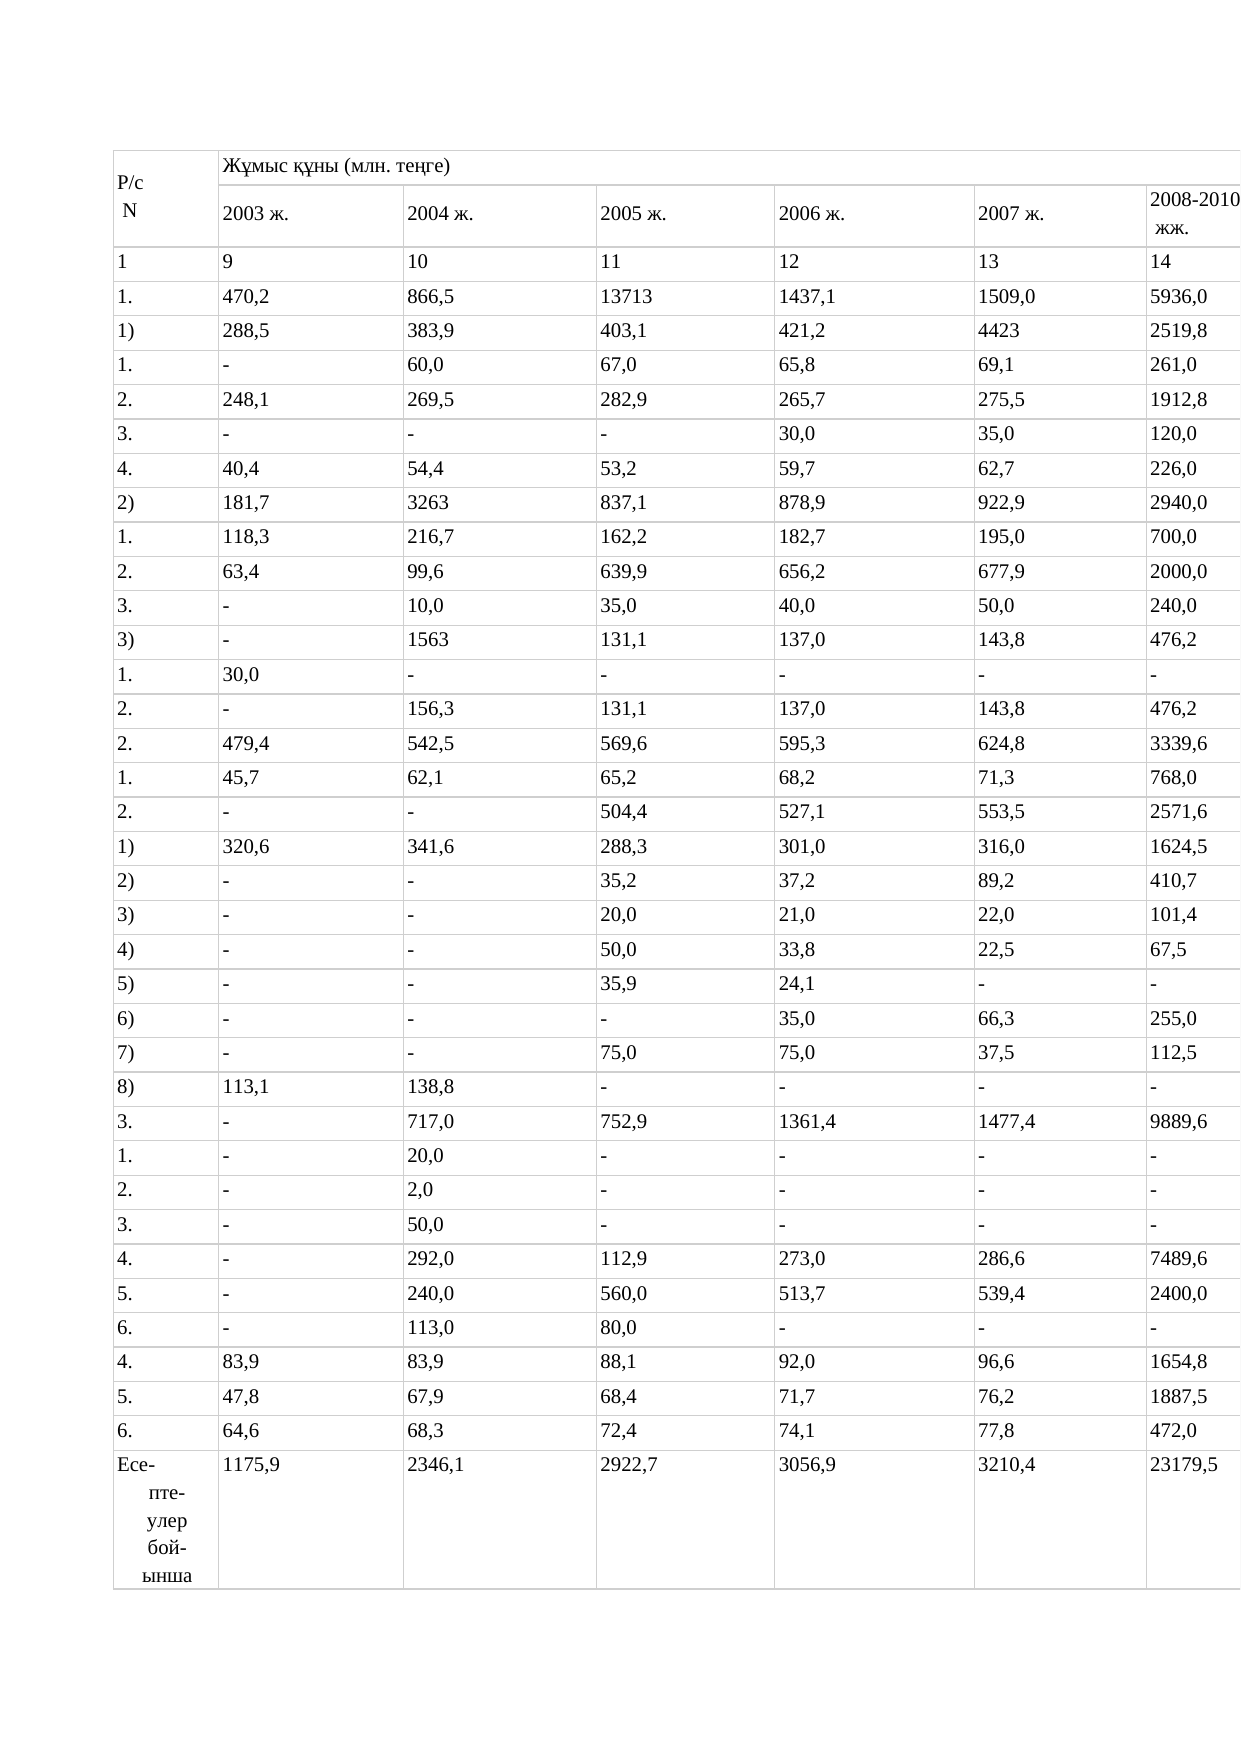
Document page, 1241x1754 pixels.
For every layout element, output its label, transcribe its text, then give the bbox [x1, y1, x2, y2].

table_cell 92,0 [775, 1348, 974, 1381]
table_cell 75,0 [597, 1038, 774, 1071]
table_cell - [597, 1176, 774, 1209]
table_cell 37,5 [975, 1038, 1146, 1071]
table_cell 261,0 [1147, 351, 1240, 384]
table_cell 67,5 [1147, 935, 1240, 968]
table_cell - [219, 1004, 403, 1037]
table_cell 476,2 [1147, 626, 1240, 659]
table_cell - [775, 1313, 974, 1346]
table_cell - [975, 970, 1146, 1003]
table_cell - [404, 660, 596, 693]
table_cell 76,2 [975, 1382, 1146, 1415]
table_cell 5936,0 [1147, 282, 1240, 315]
table_cell 1. [114, 351, 218, 384]
table_cell - [404, 901, 596, 934]
table_cell - [404, 866, 596, 899]
table_cell 2008-2010 жж. [1147, 186, 1240, 246]
table_cell 3. [114, 591, 218, 624]
table_cell 2. [114, 557, 218, 590]
table_cell 2,0 [404, 1176, 596, 1209]
table_cell 3056,9 [775, 1451, 974, 1588]
table_cell 65,2 [597, 763, 774, 796]
table_cell 156,3 [404, 695, 596, 728]
table_cell 47,8 [219, 1382, 403, 1415]
table_cell - [219, 970, 403, 1003]
table_cell 62,1 [404, 763, 596, 796]
table_cell 35,0 [975, 420, 1146, 453]
table_cell 2005 ж. [597, 186, 774, 246]
table_cell 77,8 [975, 1416, 1146, 1449]
table_cell 240,0 [404, 1279, 596, 1312]
table_cell 9 [219, 248, 403, 281]
table_cell 1437,1 [775, 282, 974, 315]
table_cell 4. [114, 1245, 218, 1278]
table_cell 80,0 [597, 1313, 774, 1346]
table_cell 1624,5 [1147, 832, 1240, 865]
table_cell - [219, 935, 403, 968]
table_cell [114, 1451, 218, 1588]
table_cell 717,0 [404, 1107, 596, 1140]
table_cell 143,8 [975, 626, 1146, 659]
table_cell 131,1 [597, 626, 774, 659]
table_cell 59,7 [775, 454, 974, 487]
table_cell 5. [114, 1279, 218, 1312]
table_cell 1. [114, 763, 218, 796]
table_cell 137,0 [775, 695, 974, 728]
table_cell - [219, 695, 403, 728]
table_cell 68,4 [597, 1382, 774, 1415]
table_cell - [1147, 970, 1240, 1003]
table_cell - [1147, 1073, 1240, 1106]
table_cell - [775, 1141, 974, 1174]
table_cell 878,9 [775, 488, 974, 521]
table_cell 66,3 [975, 1004, 1146, 1037]
table_cell 1. [114, 282, 218, 315]
table_cell 2. [114, 729, 218, 762]
table_cell 286,6 [975, 1245, 1146, 1278]
table_cell 12 [775, 248, 974, 281]
table_cell - [219, 1107, 403, 1140]
table_cell 62,7 [975, 454, 1146, 487]
table_cell 131,1 [597, 695, 774, 728]
table_cell 539,4 [975, 1279, 1146, 1312]
table_cell 837,1 [597, 488, 774, 521]
table_cell - [975, 1210, 1146, 1243]
table_cell - [975, 1141, 1146, 1174]
table_cell - [404, 1038, 596, 1071]
table_cell - [404, 970, 596, 1003]
table_cell 1) [114, 832, 218, 865]
table_cell 700,0 [1147, 523, 1240, 556]
table_cell 112,9 [597, 1245, 774, 1278]
table_cell - [219, 798, 403, 831]
table_cell 1477,4 [975, 1107, 1146, 1140]
table_cell 922,9 [975, 488, 1146, 521]
table_cell 143,8 [975, 695, 1146, 728]
table_cell 20,0 [404, 1141, 596, 1174]
table_cell 1912,8 [1147, 385, 1240, 418]
table_cell - [775, 660, 974, 693]
table_cell - [1147, 660, 1240, 693]
table_cell 9889,6 [1147, 1107, 1240, 1140]
table_cell 1. [114, 1141, 218, 1174]
table_cell 513,7 [775, 1279, 974, 1312]
table_cell 22,5 [975, 935, 1146, 968]
table_cell 113,1 [219, 1073, 403, 1106]
table_cell 50,0 [404, 1210, 596, 1243]
table_cell 3. [114, 1210, 218, 1243]
table_cell 472,0 [1147, 1416, 1240, 1449]
table_cell 4. [114, 454, 218, 487]
table_cell - [219, 420, 403, 453]
table_cell 83,9 [404, 1348, 596, 1381]
table_cell 138,8 [404, 1073, 596, 1106]
table_cell - [1147, 1313, 1240, 1346]
table_cell 1175,9 [219, 1451, 403, 1588]
table_cell 2. [114, 385, 218, 418]
table_cell - [219, 591, 403, 624]
table_cell 3263 [404, 488, 596, 521]
table_cell 4. [114, 1348, 218, 1381]
table_cell 68,2 [775, 763, 974, 796]
table_cell - [404, 798, 596, 831]
table_cell - [404, 1004, 596, 1037]
table_cell 639,9 [597, 557, 774, 590]
table_cell 96,6 [975, 1348, 1146, 1381]
table_cell - [219, 351, 403, 384]
table_cell - [597, 1073, 774, 1106]
table_cell 768,0 [1147, 763, 1240, 796]
table_cell 677,9 [975, 557, 1146, 590]
table_cell - [404, 935, 596, 968]
table_cell - [219, 626, 403, 659]
table_cell 3. [114, 420, 218, 453]
table_cell 2) [114, 488, 218, 521]
table_cell 67,0 [597, 351, 774, 384]
table_cell 2004 ж. [404, 186, 596, 246]
table_cell 75,0 [775, 1038, 974, 1071]
table_cell 248,1 [219, 385, 403, 418]
table_cell - [597, 1004, 774, 1037]
table_cell - [597, 1141, 774, 1174]
table_cell 20,0 [597, 901, 774, 934]
table_cell 292,0 [404, 1245, 596, 1278]
table_cell 118,3 [219, 523, 403, 556]
table_header Жұмыс құны (млн. теңге) [219, 151, 1240, 184]
table_cell - [219, 1210, 403, 1243]
table_cell 240,0 [1147, 591, 1240, 624]
table_cell 403,1 [597, 316, 774, 349]
table_cell - [219, 1279, 403, 1312]
table_cell 64,6 [219, 1416, 403, 1449]
table_cell 2000,0 [1147, 557, 1240, 590]
table_cell 7) [114, 1038, 218, 1071]
table_cell 2400,0 [1147, 1279, 1240, 1312]
table_cell 1. [114, 523, 218, 556]
table_cell 470,2 [219, 282, 403, 315]
table_cell 2922,7 [597, 1451, 774, 1588]
table_cell 35,0 [597, 591, 774, 624]
table_cell 216,7 [404, 523, 596, 556]
table_cell 112,5 [1147, 1038, 1240, 1071]
table_cell - [219, 1245, 403, 1278]
table_cell - [975, 1073, 1146, 1106]
table_cell 421,2 [775, 316, 974, 349]
table_cell - [597, 660, 774, 693]
table_cell - [775, 1210, 974, 1243]
table_cell 60,0 [404, 351, 596, 384]
table_cell 53,2 [597, 454, 774, 487]
table_cell 68,3 [404, 1416, 596, 1449]
table_cell 5. [114, 1382, 218, 1415]
table_cell 2571,6 [1147, 798, 1240, 831]
table_cell 72,4 [597, 1416, 774, 1449]
table_cell 569,6 [597, 729, 774, 762]
table_cell - [219, 1176, 403, 1209]
table_cell 99,6 [404, 557, 596, 590]
table_cell 560,0 [597, 1279, 774, 1312]
table_cell 2007 ж. [975, 186, 1146, 246]
table_cell 182,7 [775, 523, 974, 556]
table_cell 181,7 [219, 488, 403, 521]
table_cell 13 [975, 248, 1146, 281]
table_cell 1 [114, 248, 218, 281]
table_cell 69,1 [975, 351, 1146, 384]
table_cell 2006 ж. [775, 186, 974, 246]
table_cell 269,5 [404, 385, 596, 418]
table_cell 2519,8 [1147, 316, 1240, 349]
table_cell 752,9 [597, 1107, 774, 1140]
table_cell 137,0 [775, 626, 974, 659]
table_cell - [219, 1141, 403, 1174]
table_cell 4423 [975, 316, 1146, 349]
table_cell 226,0 [1147, 454, 1240, 487]
table_cell 273,0 [775, 1245, 974, 1278]
table_cell 288,5 [219, 316, 403, 349]
table_cell 3) [114, 901, 218, 934]
table_cell - [404, 420, 596, 453]
table_cell - [597, 420, 774, 453]
table_cell 383,9 [404, 316, 596, 349]
table_cell 40,4 [219, 454, 403, 487]
table_cell 3. [114, 1107, 218, 1140]
table_cell 71,7 [775, 1382, 974, 1415]
table_cell 410,7 [1147, 866, 1240, 899]
table_cell 1. [114, 660, 218, 693]
table_cell 14 [1147, 248, 1240, 281]
table_cell 89,2 [975, 866, 1146, 899]
table_cell 33,8 [775, 935, 974, 968]
table_cell 54,4 [404, 454, 596, 487]
table_cell 13713 [597, 282, 774, 315]
table_cell 65,8 [775, 351, 974, 384]
table_cell 37,2 [775, 866, 974, 899]
table_cell 40,0 [775, 591, 974, 624]
table_cell 1563 [404, 626, 596, 659]
table_cell 542,5 [404, 729, 596, 762]
table_cell 255,0 [1147, 1004, 1240, 1037]
table_cell 7489,6 [1147, 1245, 1240, 1278]
table_cell 3339,6 [1147, 729, 1240, 762]
table_cell 1) [114, 316, 218, 349]
table_cell 21,0 [775, 901, 974, 934]
table_cell 30,0 [219, 660, 403, 693]
table_cell 2. [114, 1176, 218, 1209]
table_cell 2940,0 [1147, 488, 1240, 521]
table_cell 476,2 [1147, 695, 1240, 728]
table_cell 595,3 [775, 729, 974, 762]
table_cell 8) [114, 1073, 218, 1106]
table_cell 11 [597, 248, 774, 281]
table_cell 6. [114, 1416, 218, 1449]
table_header Р/с N [114, 151, 218, 246]
table_cell 2. [114, 798, 218, 831]
table_cell 22,0 [975, 901, 1146, 934]
table_cell - [1147, 1176, 1240, 1209]
table_cell 67,9 [404, 1382, 596, 1415]
table_cell 83,9 [219, 1348, 403, 1381]
table_cell - [1147, 1210, 1240, 1243]
table_cell 3) [114, 626, 218, 659]
table_cell 71,3 [975, 763, 1146, 796]
table_cell 162,2 [597, 523, 774, 556]
table_cell 23179,5 [1147, 1451, 1240, 1588]
table_cell 35,9 [597, 970, 774, 1003]
table_cell 553,5 [975, 798, 1146, 831]
table_cell 6) [114, 1004, 218, 1037]
table_cell 288,3 [597, 832, 774, 865]
table_cell 1361,4 [775, 1107, 974, 1140]
table_cell - [219, 901, 403, 934]
table_cell 2) [114, 866, 218, 899]
table_cell 101,4 [1147, 901, 1240, 934]
table_cell 113,0 [404, 1313, 596, 1346]
table_cell 341,6 [404, 832, 596, 865]
table_cell 316,0 [975, 832, 1146, 865]
table_cell 6. [114, 1313, 218, 1346]
table_cell 120,0 [1147, 420, 1240, 453]
table_cell - [1147, 1141, 1240, 1174]
table_cell - [219, 1313, 403, 1346]
table_cell - [775, 1176, 974, 1209]
table_cell 1654,8 [1147, 1348, 1240, 1381]
table_cell - [597, 1210, 774, 1243]
table_cell 30,0 [775, 420, 974, 453]
table_cell 63,4 [219, 557, 403, 590]
table_cell 479,4 [219, 729, 403, 762]
table_cell 320,6 [219, 832, 403, 865]
table_cell 504,4 [597, 798, 774, 831]
table_cell 2346,1 [404, 1451, 596, 1588]
table_cell 35,0 [775, 1004, 974, 1037]
table_cell 1887,5 [1147, 1382, 1240, 1415]
table_cell - [775, 1073, 974, 1106]
table_cell 74,1 [775, 1416, 974, 1449]
table_cell 282,9 [597, 385, 774, 418]
table_cell 2. [114, 695, 218, 728]
table_cell 5) [114, 970, 218, 1003]
table_cell - [975, 660, 1146, 693]
table_cell 45,7 [219, 763, 403, 796]
table_cell 24,1 [775, 970, 974, 1003]
table_cell 50,0 [597, 935, 774, 968]
table_cell 624,8 [975, 729, 1146, 762]
table_cell 301,0 [775, 832, 974, 865]
table_cell 88,1 [597, 1348, 774, 1381]
table_cell - [219, 866, 403, 899]
table_cell 3210,4 [975, 1451, 1146, 1588]
table_cell 2003 ж. [219, 186, 403, 246]
table_cell - [975, 1313, 1146, 1346]
table_cell 656,2 [775, 557, 974, 590]
table_cell 10 [404, 248, 596, 281]
table_cell 50,0 [975, 591, 1146, 624]
table_cell 275,5 [975, 385, 1146, 418]
table_cell 10,0 [404, 591, 596, 624]
table_cell 35,2 [597, 866, 774, 899]
table_cell 265,7 [775, 385, 974, 418]
table_cell 527,1 [775, 798, 974, 831]
table_cell - [219, 1038, 403, 1071]
table_cell - [975, 1176, 1146, 1209]
table_cell 1509,0 [975, 282, 1146, 315]
table_cell 4) [114, 935, 218, 968]
table_cell 195,0 [975, 523, 1146, 556]
table_cell 866,5 [404, 282, 596, 315]
